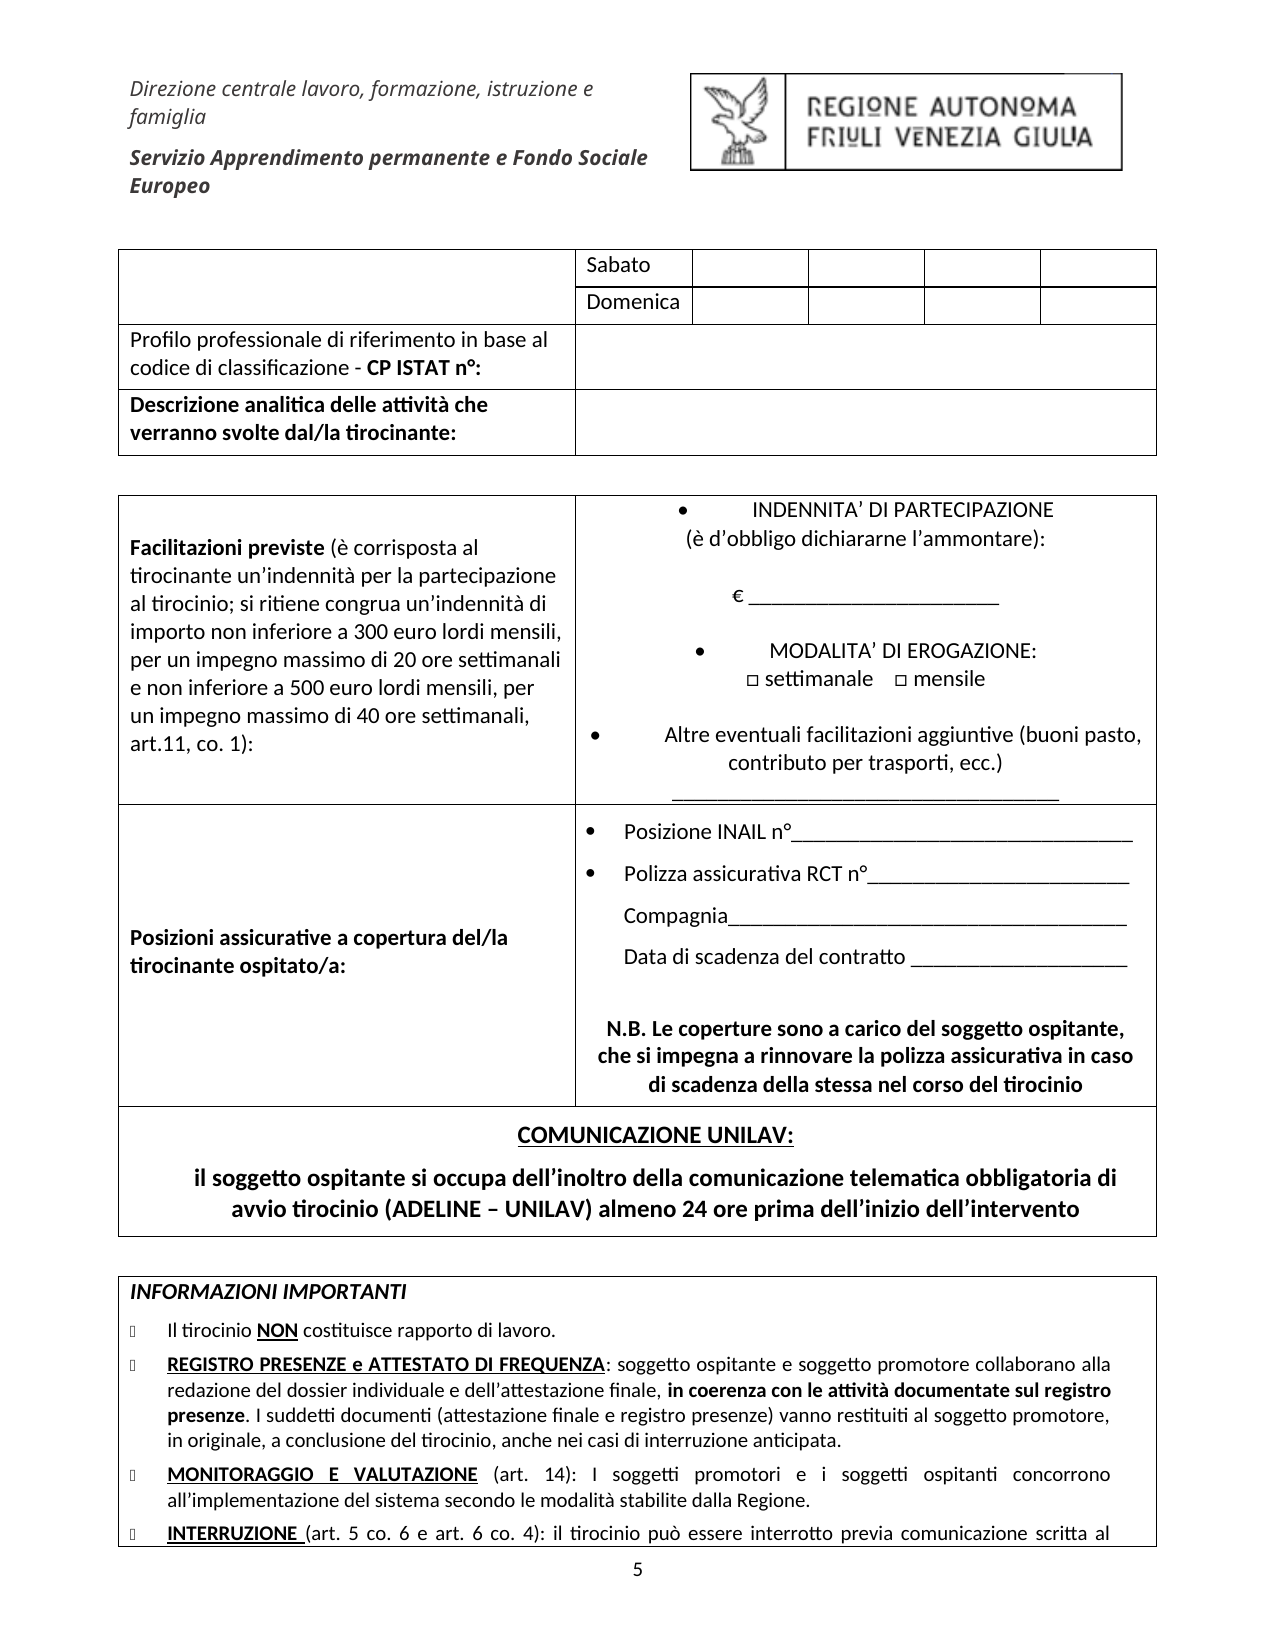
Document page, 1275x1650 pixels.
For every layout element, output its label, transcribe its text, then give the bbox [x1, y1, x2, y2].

table_cell COMUNICAZIONE UNILAV: il soggetto ospitante si occupa dell’inoltro della comunicazione telematica obbligatoria di avvio tirocinio (ADELINE – UNILAV) almeno 24 ore prima dell’inizio dell’intervento [119, 1107, 1156, 1236]
table_cell [1041, 288, 1156, 324]
table_cell [693, 250, 808, 286]
table_cell [1041, 250, 1156, 286]
table_cell Profilo professionale di riferimento in base al codice di classificazione - CP ISTAT n°: [119, 325, 575, 389]
table_cell [576, 390, 1156, 455]
table_cell Posizione INAIL n°______________________________ Polizza assicurativa RCT n°_______________________ Compagnia___________________________________ Data di scadenza del contratto ___________________ N.B. Le coperture sono a carico del soggetto ospitante, che si impegna a rinnovare la polizza assicurativa in caso di scadenza della stessa nel corso del tirocinio [576, 805, 1156, 1106]
table_cell [693, 288, 808, 324]
table_header Facilitazioni previste (è corrisposta al tirocinante un’indennità per la partecipazione al tirocinio; si ritiene congrua un’indennità di importo non inferiore a 300 euro lordi mensili, per un impegno massimo di 20 ore settimanali e non inferiore a 500 euro lordi mensili, per un impegno massimo di 40 ore settimanali, art.11, co. 1): [119, 496, 575, 804]
table_cell Sabato [576, 250, 692, 286]
table_header • INDENNITA’ DI PARTECIPAZIONE (è d’obbligo dichiararne l’ammontare): € ______________________ • MODALITA’ DI EROGAZIONE: □ settimanale □ mensile • Altre eventuali facilitazioni aggiuntive (buoni pasto, contributo per trasporti, ecc.) __________________________________ [576, 496, 1156, 804]
table_cell Domenica [576, 288, 692, 324]
table_cell [809, 288, 924, 324]
table_cell Descrizione analitica delle attività che verranno svolte dal/la tirocinante: [119, 390, 575, 455]
picture [690, 73, 1123, 171]
table_cell [925, 288, 1040, 324]
table_cell [809, 250, 924, 286]
table_cell [576, 325, 1156, 389]
table_cell [925, 250, 1040, 286]
table_cell Posizioni assicurative a copertura del/la tirocinante ospitato/a: [119, 805, 575, 1106]
